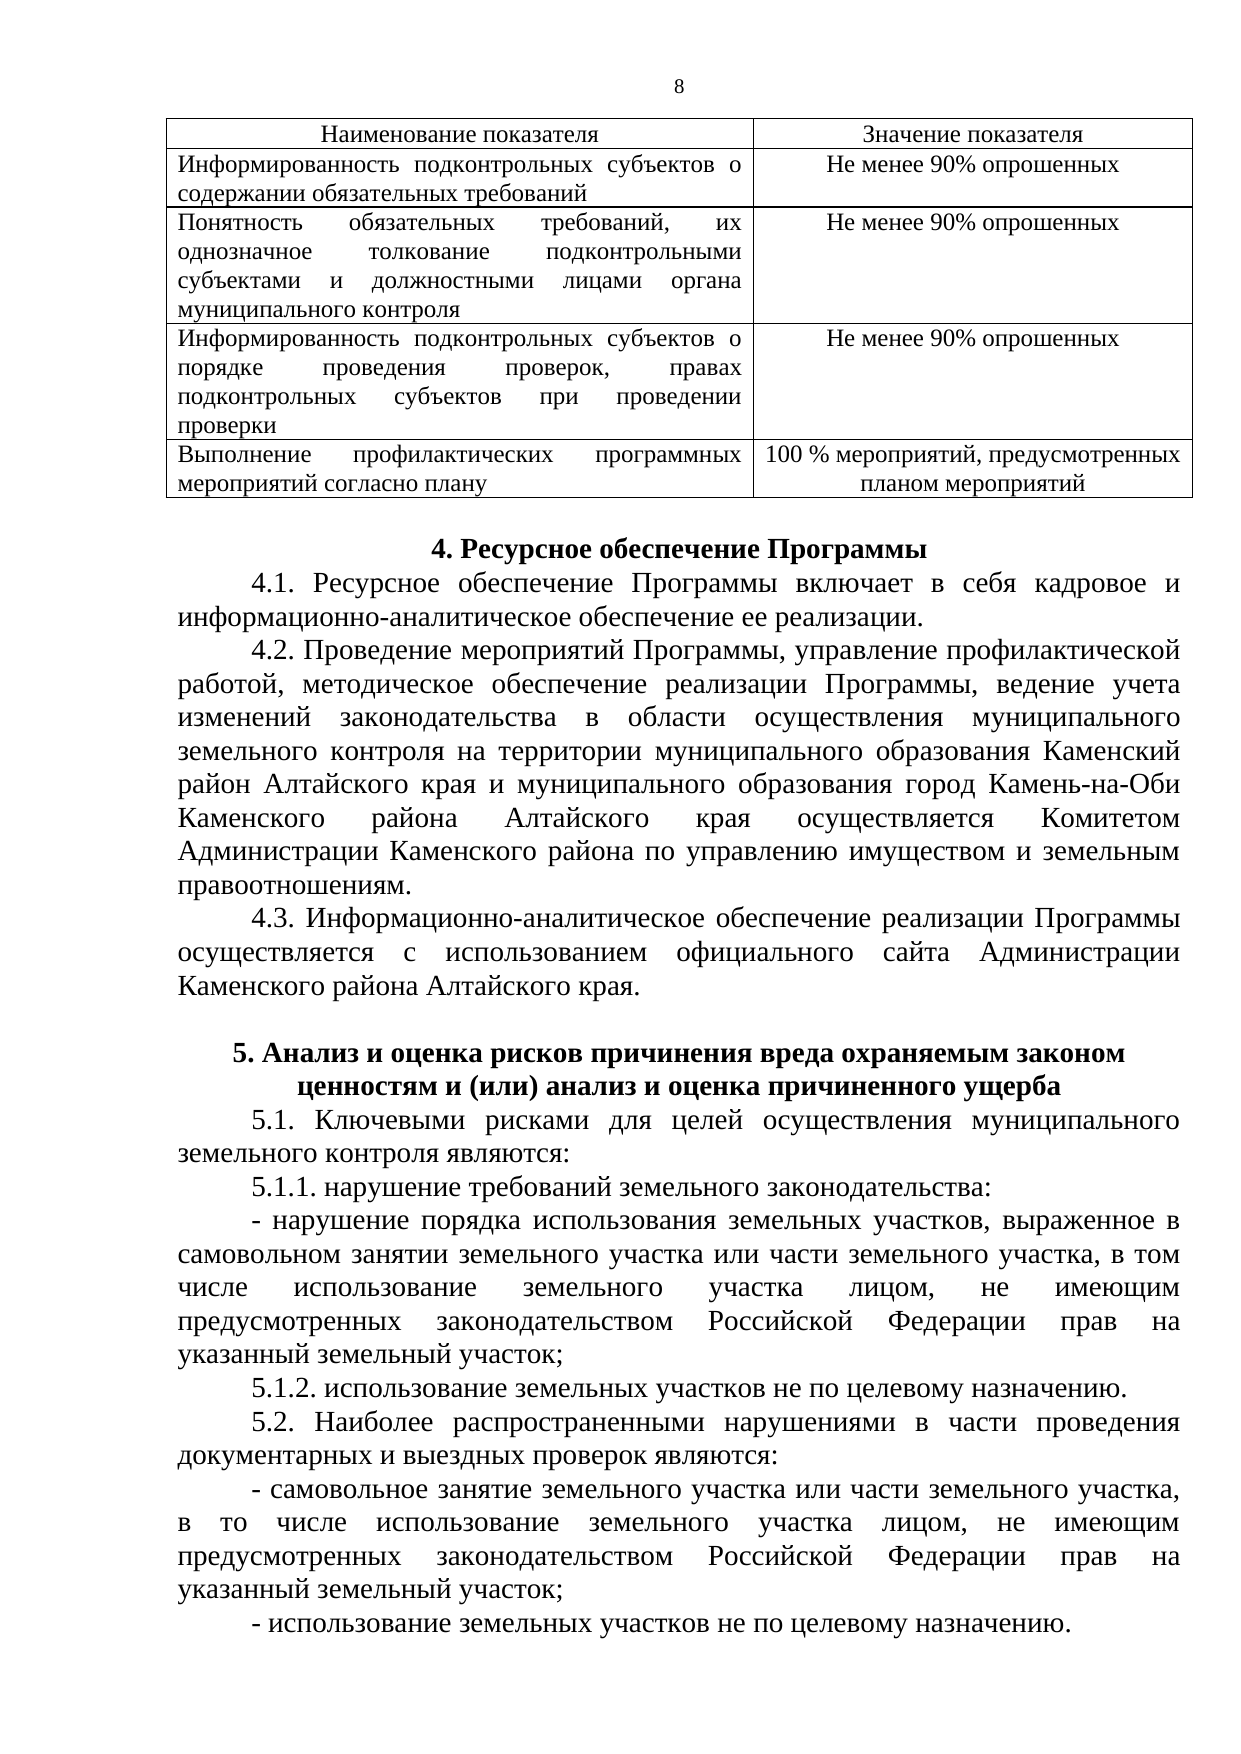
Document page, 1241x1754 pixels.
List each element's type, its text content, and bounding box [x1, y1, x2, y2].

table_cell 100 % мероприятий, предусмотренных планом мероприятий [754, 440, 1192, 497]
text 4.2. Проведение мероприятий Программы, управление профилактической работой, методическое обеспечение реализации Программы, ведение учета изменений законодательства в области осуществления муниципального земельного контроля на территории муниципального образования Каменский район Алтайского края и муниципального образования город Камень-на-Оби Каменского района Алтайского края осуществляется Комитетом Администрации Каменского района по управлению имуществом и земельным правоотношениям. [177, 632, 1181, 901]
table_cell Информированность подконтрольных субъектов о порядке проведения проверок, правах подконтрольных субъектов при проведении проверки [167, 324, 753, 438]
text 4. Ресурсное обеспечение Программы [177, 532, 1181, 565]
text - нарушение порядка использования земельных участков, выраженное в самовольном занятии земельного участка или части земельного участка, в том числе использование земельного участка лицом, не имеющим предусмотренных законодательством Российской Федерации прав на указанный земельный участок; [177, 1202, 1181, 1370]
text 4.3. Информационно-аналитическое обеспечение реализации Программы осуществляется с использованием официального сайта Администрации Каменского района Алтайского края. [177, 901, 1181, 1001]
table_cell Понятность обязательных требований, их однозначное толкование подконтрольными субъектами и должностными лицами органа муниципального контроля [167, 208, 753, 322]
table_cell Выполнение профилактических программных мероприятий согласно плану [167, 440, 753, 497]
table_header Наименование показателя [167, 119, 753, 148]
text - самовольное занятие земельного участка или части земельного участка, в то числе использование земельного участка лицом, не имеющим предусмотренных законодательством Российской Федерации прав на указанный земельный участок; [177, 1471, 1181, 1605]
text 5.1. Ключевыми рисками для целей осуществления муниципального земельного контроля являются: [177, 1102, 1181, 1169]
text 5.1.1. нарушение требований земельного законодательства: [177, 1169, 1181, 1202]
text 5. Анализ и оценка рисков причинения вреда охраняемым законом ценностям и (или) анализ и оценка причиненного ущерба [177, 1035, 1181, 1102]
table_cell Информированность подконтрольных субъектов о содержании обязательных требований [167, 149, 753, 206]
table_cell Не менее 90% опрошенных [754, 149, 1192, 206]
text 5.1.2. использование земельных участков не по целевому назначению. [177, 1370, 1181, 1404]
text 5.2. Наиболее распространенными нарушениями в части проведения документарных и выездных проверок являются: [177, 1404, 1181, 1471]
text 4.1. Ресурсное обеспечение Программы включает в себя кадровое и информационно-аналитическое обеспечение ее реализации. [177, 565, 1181, 632]
table_cell Не менее 90% опрошенных [754, 208, 1192, 322]
table_cell Не менее 90% опрошенных [754, 324, 1192, 438]
table_header Значение показателя [754, 119, 1192, 148]
text - использование земельных участков не по целевому назначению. [177, 1605, 1181, 1638]
